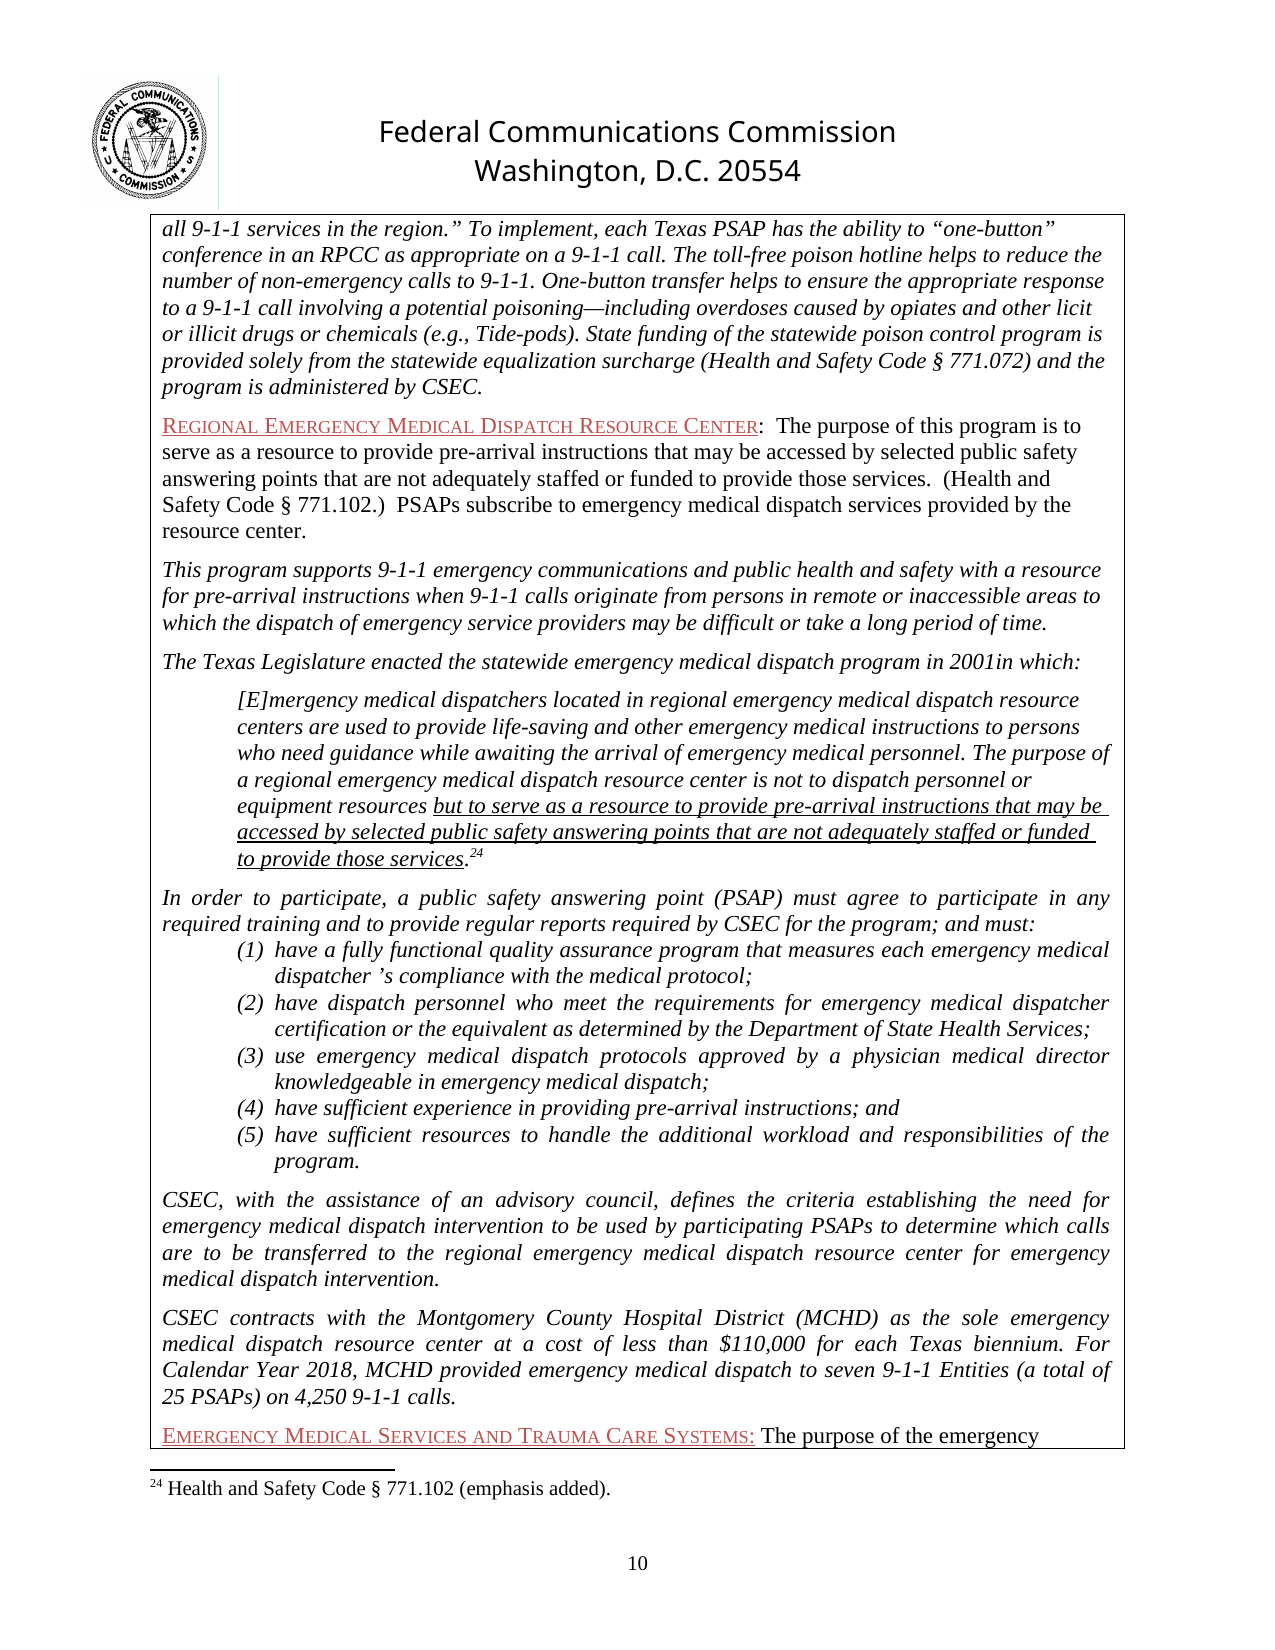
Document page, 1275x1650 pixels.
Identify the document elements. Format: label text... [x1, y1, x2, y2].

picture [83, 75, 219, 210]
